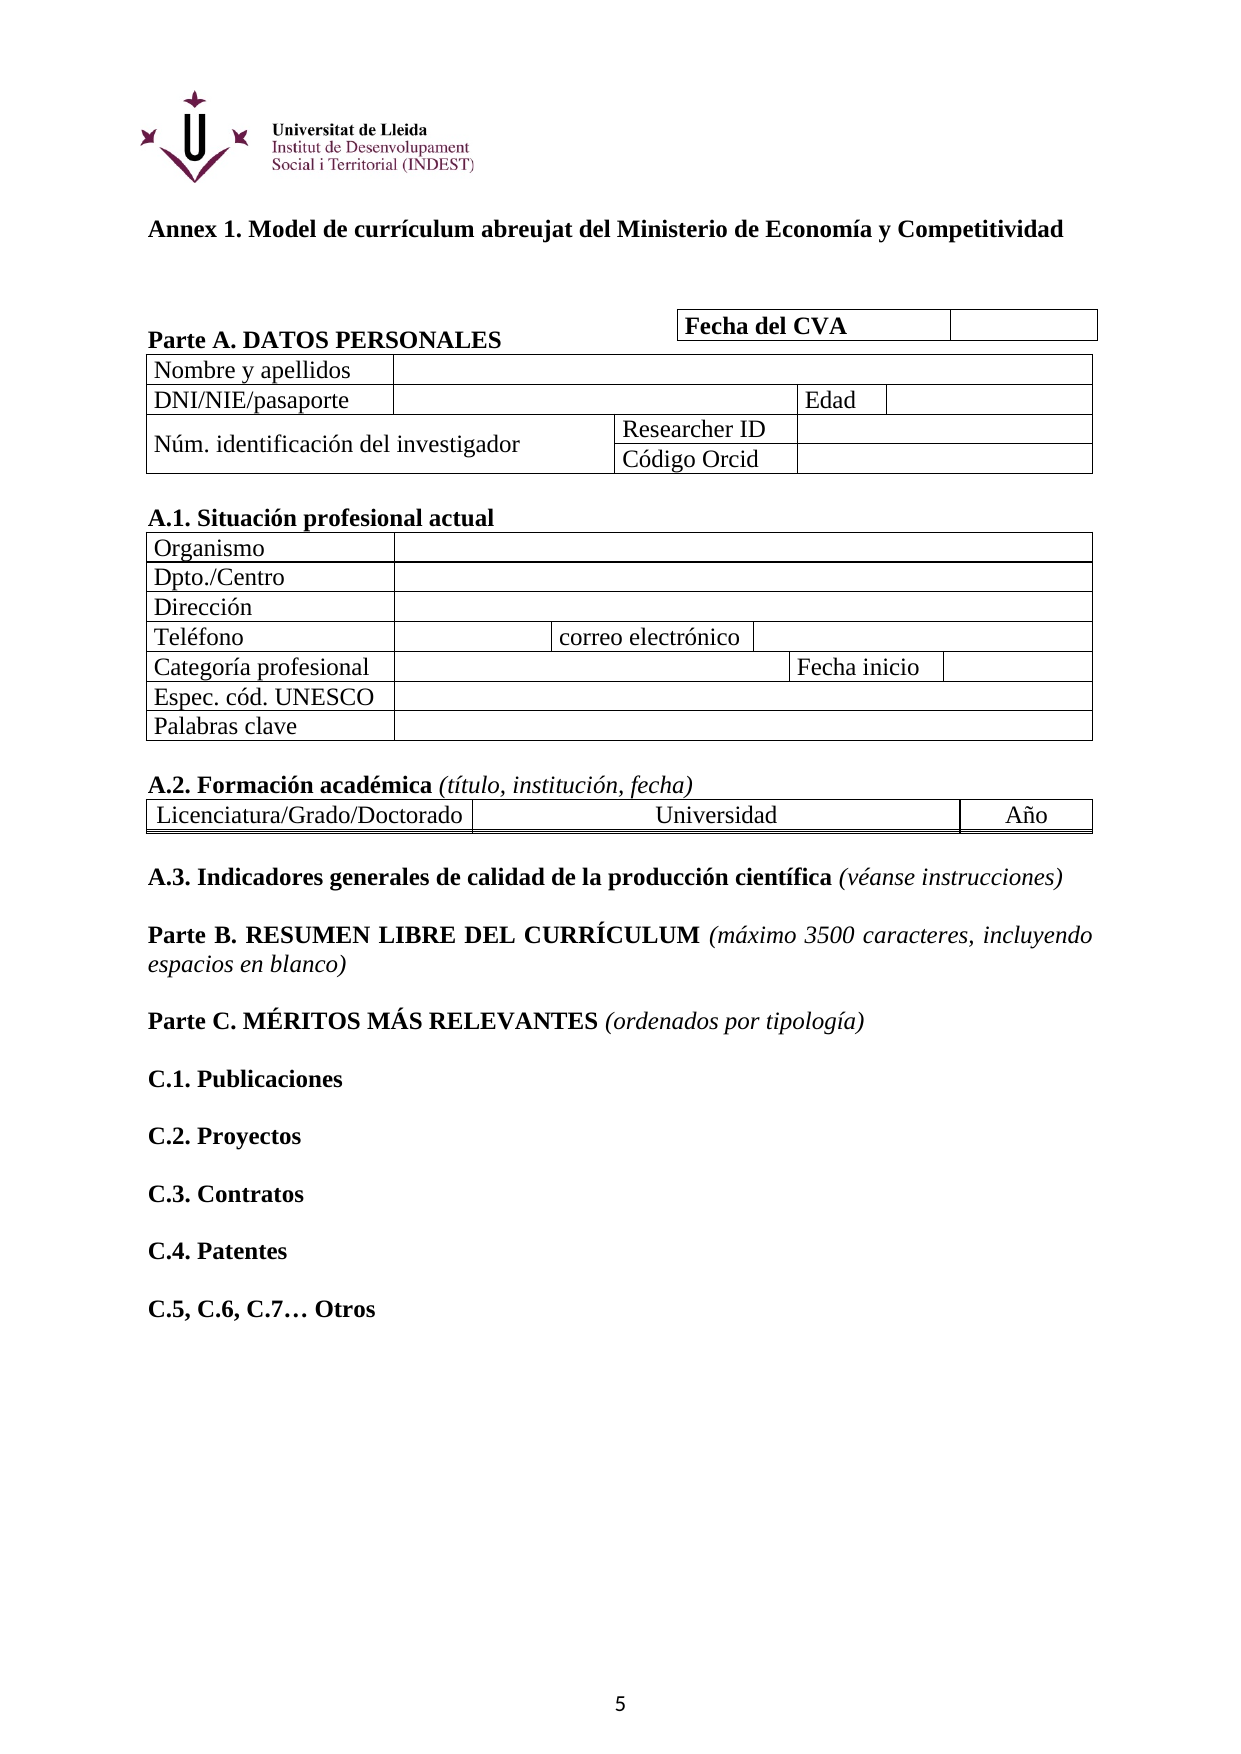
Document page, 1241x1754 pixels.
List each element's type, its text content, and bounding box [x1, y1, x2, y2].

table_cell Dpto./Centro [147, 563, 394, 591]
table_cell Palabras clave [147, 711, 394, 740]
table_cell [887, 385, 1092, 413]
table_header Año [961, 800, 1092, 828]
table_cell Categoría profesional [147, 652, 394, 681]
table_cell Código Orcid [615, 444, 797, 473]
table_cell [395, 711, 1092, 740]
table_cell Espec. cód. UNESCO [147, 682, 394, 710]
table_header [951, 310, 1097, 340]
table_cell Teléfono [147, 622, 394, 651]
table_cell [395, 682, 1092, 710]
table_cell [395, 563, 1092, 591]
table_cell [394, 385, 797, 413]
table_header [394, 355, 1092, 384]
table_cell [395, 592, 1092, 621]
table_cell Fecha inicio [790, 652, 943, 681]
table_header Organismo [147, 533, 394, 561]
text C.3. Contratos [148, 1179, 1092, 1207]
table_cell [798, 444, 1092, 473]
table_header Licenciatura/Grado/Doctorado [147, 800, 472, 828]
picture [140, 90, 474, 183]
table_cell Dirección [147, 592, 394, 621]
text C.1. Publicaciones [148, 1064, 1092, 1092]
table_cell DNI/NIE/pasaporte [147, 385, 393, 413]
table_header [395, 533, 1092, 561]
text Parte B. RESUMEN LIBRE DEL CURRÍCULUM (máximo 3500 caracteres, incluyendo espacios en blanco) [148, 920, 1092, 977]
table_header Fecha del CVA [678, 310, 950, 340]
table_cell Researcher ID [615, 415, 797, 443]
text A.3. Indicadores generales de calidad de la producción científica (véanse instrucciones) [148, 862, 1092, 891]
text Parte A. DATOS PERSONALES [148, 325, 1092, 354]
text Parte C. MÉRITOS MÁS RELEVANTES (ordenados por tipología) [148, 1006, 1092, 1035]
text C.4. Patentes [148, 1236, 1092, 1265]
table_header Universidad [473, 800, 959, 828]
table_cell [754, 622, 1092, 651]
table_cell [395, 652, 789, 681]
text C.5, C.6, C.7… Otros [148, 1294, 1092, 1322]
table_header Nombre y apellidos [147, 355, 393, 384]
table_cell [944, 652, 1092, 681]
table_cell correo electrónico [552, 622, 753, 651]
text A.2. Formación académica (título, institución, fecha) [148, 770, 1092, 799]
table_cell [395, 622, 551, 651]
text C.2. Proyectos [148, 1121, 1092, 1150]
table_cell [798, 415, 1092, 443]
table_cell Edad [798, 385, 886, 413]
text Annex 1. Model de currículum abreujat del Ministerio de Economía y Competitividad [148, 214, 1092, 243]
text A.1. Situación profesional actual [148, 503, 1092, 532]
table_cell Núm. identificación del investigador [147, 415, 614, 473]
